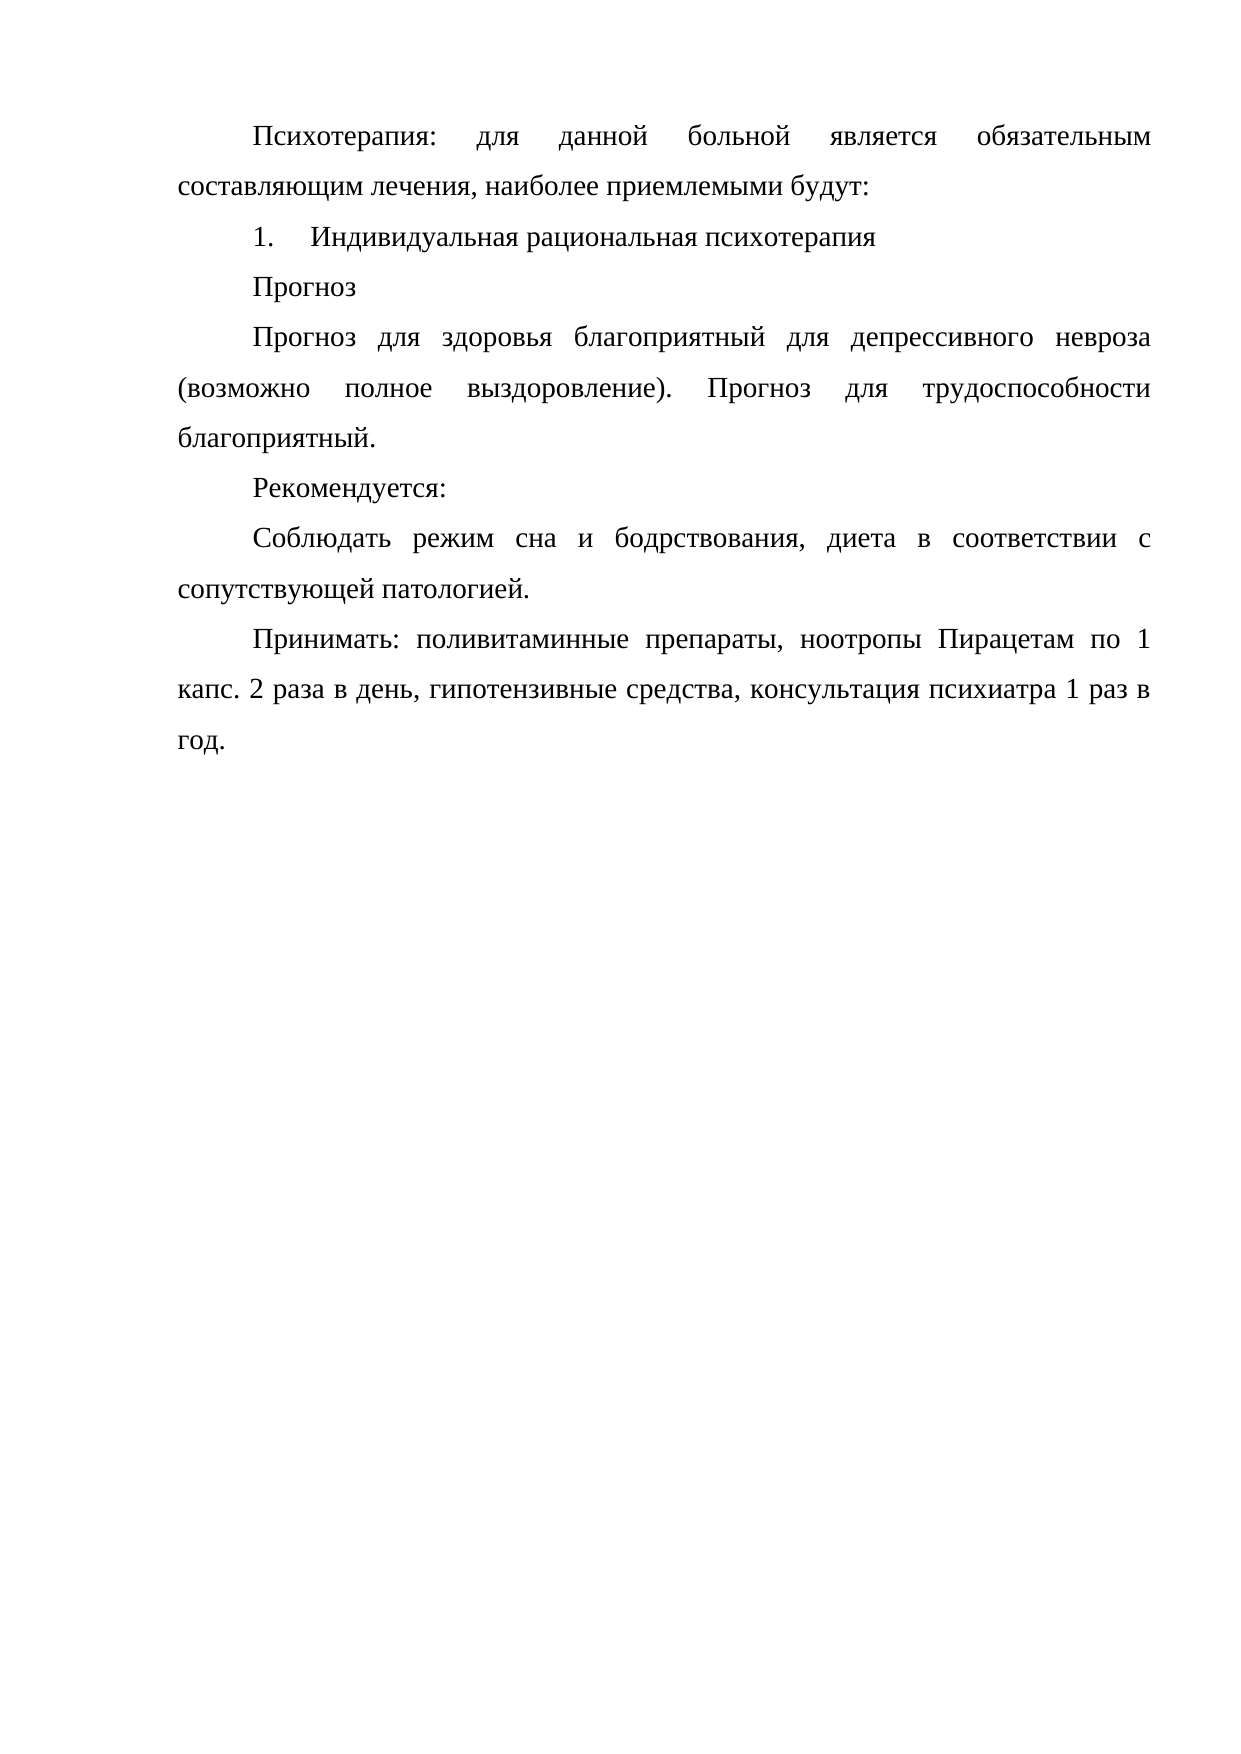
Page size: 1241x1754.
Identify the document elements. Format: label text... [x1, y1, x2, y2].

text Прогноз для здоровья благоприятный для депрессивного невроза (возможно полное выздоровление). Прогноз для трудоспособности благоприятный. [177, 319, 1152, 453]
text Принимать: поливитаминные препараты, ноотропы Пирацетам по 1 капс. 2 раза в день, гипотензивные средства, консультация психиатра 1 раз в год. [177, 621, 1152, 755]
text Психотерапия: для данной больной является обязательным составляющим лечения, наиболее приемлемыми будут: [177, 118, 1152, 202]
list Индивидуальная рациональная психотерапия [177, 219, 1152, 252]
text Рекомендуется: [177, 470, 1152, 504]
text Соблюдать режим сна и бодрствования, диета в соответствии с сопутствующей патологией. [177, 521, 1152, 604]
text Прогноз [177, 269, 1152, 303]
